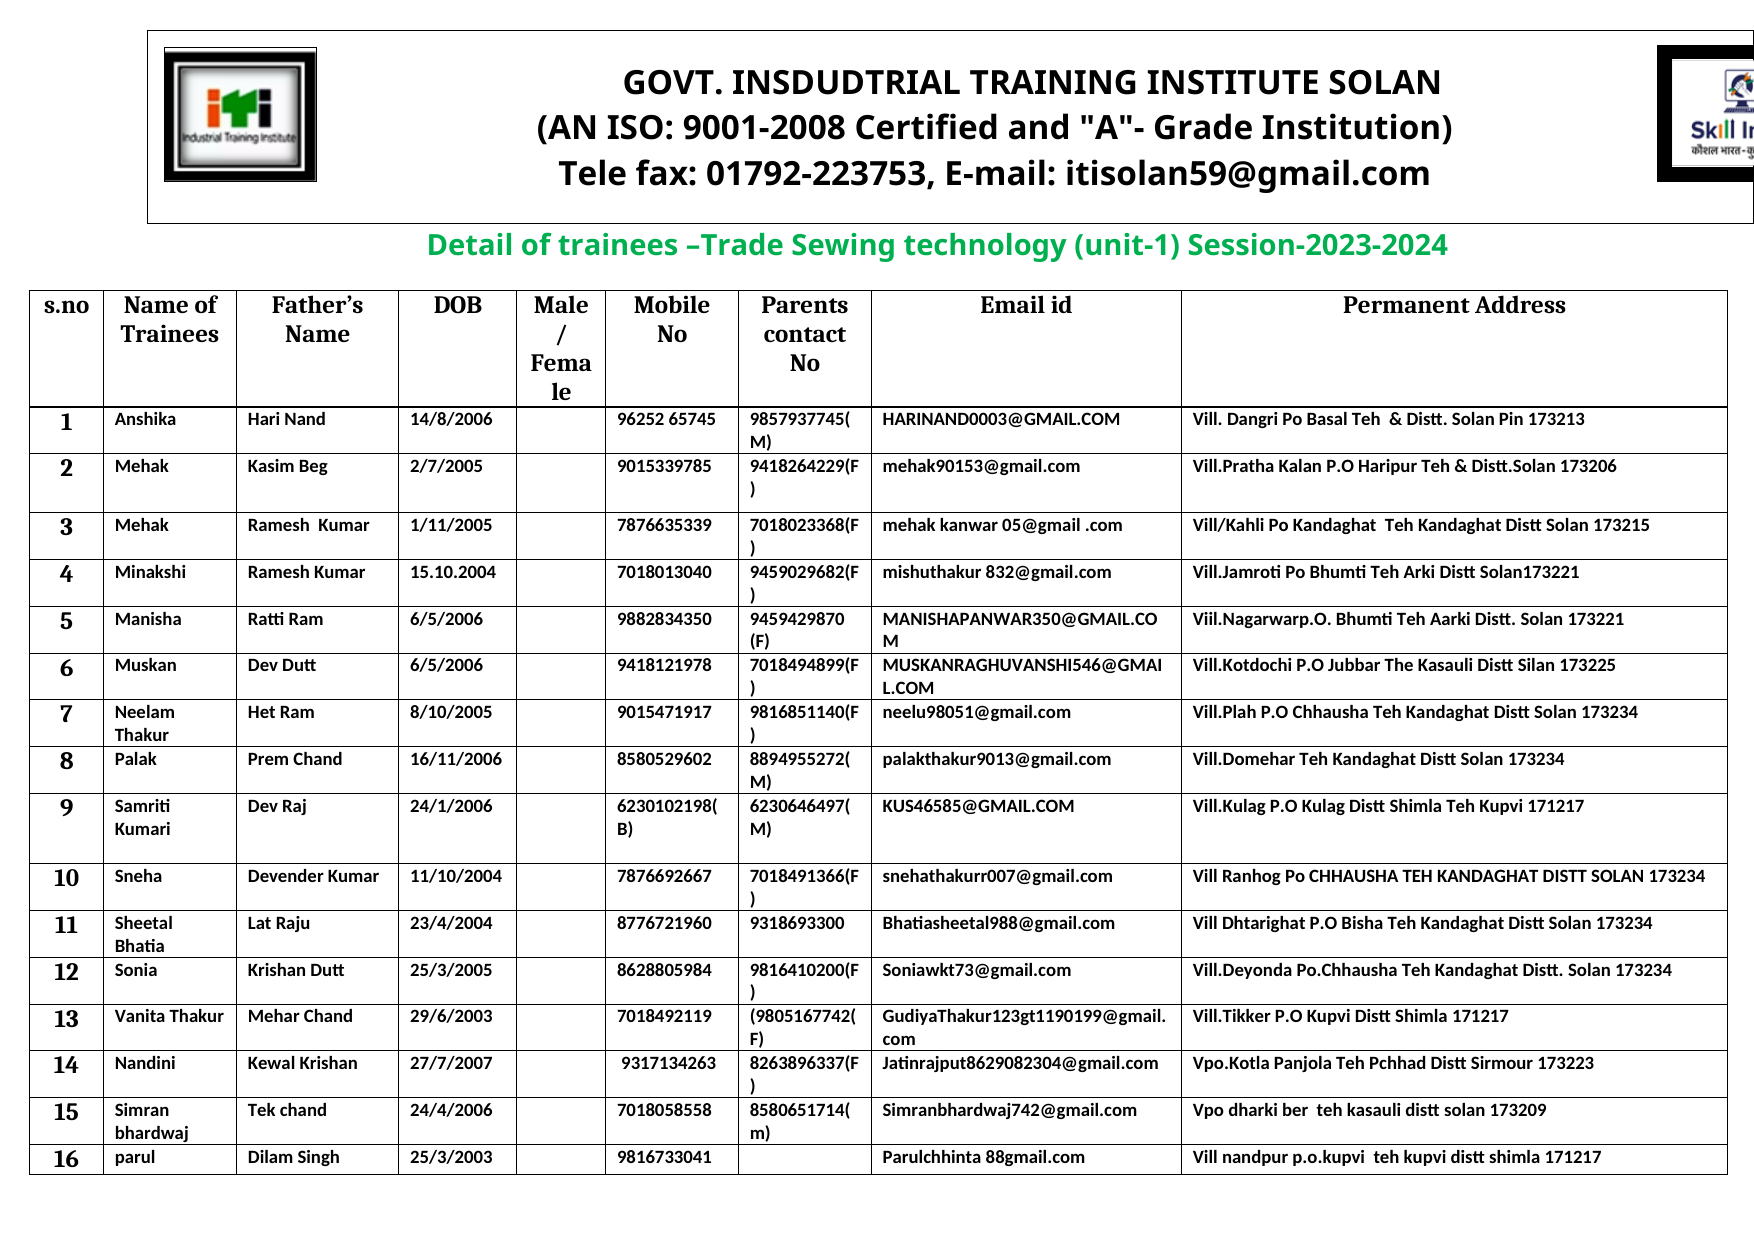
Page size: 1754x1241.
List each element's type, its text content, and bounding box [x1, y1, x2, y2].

table_cell Vill/Kahli Po Kandaghat Teh Kandaghat Distt Solan 173215 [1182, 513, 1727, 559]
table_cell Vill Ranhog Po CHHAUSHA TEH KANDAGHAT DISTT SOLAN 173234 [1182, 864, 1727, 910]
table_cell Prem Chand [237, 747, 398, 793]
table_cell [517, 794, 605, 863]
table_header Male/Female [517, 291, 605, 406]
table_cell 96252 65745 [606, 408, 738, 453]
table_cell Vpo.Kotla Panjola Teh Pchhad Distt Sirmour 173223 [1182, 1051, 1727, 1097]
table_cell Mehak [104, 454, 236, 512]
table_cell 16 [30, 1145, 103, 1174]
table_cell 9 [30, 794, 103, 863]
table_cell 9459429870 (F) [739, 607, 871, 652]
table_cell [517, 454, 605, 512]
table_cell 9418121978 [606, 654, 738, 699]
table_cell 13 [30, 1005, 103, 1050]
table_cell 9816851140(F) [739, 700, 871, 746]
table_header Email id [872, 291, 1181, 406]
table_cell [517, 513, 605, 559]
table_cell parul [104, 1145, 236, 1174]
table_cell Vill.Domehar Teh Kandaghat Distt Solan 173234 [1182, 747, 1727, 793]
table_cell 8580651714(m) [739, 1098, 871, 1144]
table_cell 9459029682(F) [739, 560, 871, 606]
table_cell [517, 1051, 605, 1097]
table_cell 12 [30, 958, 103, 1003]
table_cell 25/3/2003 [399, 1145, 516, 1174]
table_cell MUSKANRAGHUVANSHI546@GMAIL.COM [872, 654, 1181, 699]
table_cell 4 [30, 560, 103, 606]
table_cell Mehak [104, 513, 236, 559]
table_cell Sheetal Bhatia [104, 911, 236, 957]
table_cell 10 [30, 864, 103, 910]
table_cell mishuthakur 832@gmail.com [872, 560, 1181, 606]
table_cell [517, 911, 605, 957]
table_cell 14 [30, 1051, 103, 1097]
table_header DOB [399, 291, 516, 406]
table_cell [517, 654, 605, 699]
table_cell 15.10.2004 [399, 560, 516, 606]
table_cell 8894955272(M) [739, 747, 871, 793]
table_cell 9015471917 [606, 700, 738, 746]
table_cell Simranbhardwaj742@gmail.com [872, 1098, 1181, 1144]
table_cell 11 [30, 911, 103, 957]
table_cell MANISHAPANWAR350@GMAIL.COM [872, 607, 1181, 652]
table_cell neelu98051@gmail.com [872, 700, 1181, 746]
table_cell 6230102198(B) [606, 794, 738, 863]
table_cell 1/11/2005 [399, 513, 516, 559]
table_cell 2/7/2005 [399, 454, 516, 512]
table_cell 7018494899(F) [739, 654, 871, 699]
table_cell 8628805984 [606, 958, 738, 1003]
table_cell [517, 1005, 605, 1050]
picture [1672, 59, 1754, 167]
table_cell Vill.Kotdochi P.O Jubbar The Kasauli Distt Silan 173225 [1182, 654, 1727, 699]
table_cell 9318693300 [739, 911, 871, 957]
table_cell Hari Nand [237, 408, 398, 453]
table_cell Dev Dutt [237, 654, 398, 699]
table_cell Krishan Dutt [237, 958, 398, 1003]
table_cell Nandini [104, 1051, 236, 1097]
table_cell mehak kanwar 05@gmail .com [872, 513, 1181, 559]
table_cell [739, 1145, 871, 1174]
table_cell Parulchhinta 88gmail.com [872, 1145, 1181, 1174]
table_cell Vill.Deyonda Po.Chhausha Teh Kandaghat Distt. Solan 173234 [1182, 958, 1727, 1003]
table_cell Samriti Kumari [104, 794, 236, 863]
table_cell 24/1/2006 [399, 794, 516, 863]
picture [165, 48, 316, 181]
table_cell 3 [30, 513, 103, 559]
table_cell 7876692667 [606, 864, 738, 910]
table_cell 23/4/2004 [399, 911, 516, 957]
table_cell Dev Raj [237, 794, 398, 863]
table_cell GudiyaThakur123gt1190199@gmail.com [872, 1005, 1181, 1050]
table_cell snehathakurr007@gmail.com [872, 864, 1181, 910]
table_cell Viil.Nagarwarp.O. Bhumti Teh Aarki Distt. Solan 173221 [1182, 607, 1727, 652]
table_cell Neelam Thakur [104, 700, 236, 746]
table_cell Dilam Singh [237, 1145, 398, 1174]
table_cell Sonia [104, 958, 236, 1003]
table_cell Bhatiasheetal988@gmail.com [872, 911, 1181, 957]
table_cell Vanita Thakur [104, 1005, 236, 1050]
table_cell 7018491366(F) [739, 864, 871, 910]
table_cell 2 [30, 454, 103, 512]
table_cell Ratti Ram [237, 607, 398, 652]
table_cell Muskan [104, 654, 236, 699]
table_cell mehak90153@gmail.com [872, 454, 1181, 512]
table_header Name of Trainees [104, 291, 236, 406]
table_cell Vill.Pratha Kalan P.O Haripur Teh & Distt.Solan 173206 [1182, 454, 1727, 512]
table_cell 8/10/2005 [399, 700, 516, 746]
table_cell 1 [30, 408, 103, 453]
table_cell 8580529602 [606, 747, 738, 793]
table_cell Vill. Dangri Po Basal Teh & Distt. Solan Pin 173213 [1182, 408, 1727, 453]
table_cell (9805167742(F) [739, 1005, 871, 1050]
table_cell Vill Dhtarighat P.O Bisha Teh Kandaghat Distt Solan 173234 [1182, 911, 1727, 957]
table_cell [517, 1098, 605, 1144]
table_cell Ramesh Kumar [237, 513, 398, 559]
table_cell [517, 864, 605, 910]
table_cell [517, 700, 605, 746]
table_cell Devender Kumar [237, 864, 398, 910]
table_cell Simran bhardwaj [104, 1098, 236, 1144]
table_cell Vill.Jamroti Po Bhumti Teh Arki Distt Solan173221 [1182, 560, 1727, 606]
table_cell Manisha [104, 607, 236, 652]
table_cell 7876635339 [606, 513, 738, 559]
table_cell HARINAND0003@GMAIL.COM [872, 408, 1181, 453]
table_cell 24/4/2006 [399, 1098, 516, 1144]
table_cell Kewal Krishan [237, 1051, 398, 1097]
table_cell 9816733041 [606, 1145, 738, 1174]
table_cell 15 [30, 1098, 103, 1144]
table_cell 27/7/2007 [399, 1051, 516, 1097]
table_cell Lat Raju [237, 911, 398, 957]
table_cell 8263896337(F) [739, 1051, 871, 1097]
table_cell 6/5/2006 [399, 607, 516, 652]
table_cell Jatinrajput8629082304@gmail.com [872, 1051, 1181, 1097]
table_header Mobile No [606, 291, 738, 406]
table_header Father’s Name [237, 291, 398, 406]
table_cell 7018023368(F) [739, 513, 871, 559]
table_cell [517, 408, 605, 453]
table_cell Sneha [104, 864, 236, 910]
table_cell Vill.Plah P.O Chhausha Teh Kandaghat Distt Solan 173234 [1182, 700, 1727, 746]
table_cell 11/10/2004 [399, 864, 516, 910]
table_header GOVT. INSDUDTRIAL TRAINING INSTITUTE SOLAN (AN ISO: 9001-2008 Certified and "A"- Grade Institution) Tele fax: 01792-223753, E-mail: itisolan59@gmail.com [148, 31, 1753, 223]
table_cell Het Ram [237, 700, 398, 746]
table_cell 7018058558 [606, 1098, 738, 1144]
table_cell 16/11/2006 [399, 747, 516, 793]
table_cell Minakshi [104, 560, 236, 606]
table_cell [517, 1145, 605, 1174]
table_cell Anshika [104, 408, 236, 453]
table_cell 8 [30, 747, 103, 793]
table_cell 6 [30, 654, 103, 699]
table_cell Mehar Chand [237, 1005, 398, 1050]
table_header Permanent Address [1182, 291, 1727, 406]
table_cell palakthakur9013@gmail.com [872, 747, 1181, 793]
table_cell Palak [104, 747, 236, 793]
table_cell [517, 560, 605, 606]
table_cell Vill.Tikker P.O Kupvi Distt Shimla 171217 [1182, 1005, 1727, 1050]
table_cell Ramesh Kumar [237, 560, 398, 606]
table_cell 9816410200(F) [739, 958, 871, 1003]
table_cell Vill.Kulag P.O Kulag Distt Shimla Teh Kupvi 171217 [1182, 794, 1727, 863]
table_cell 9882834350 [606, 607, 738, 652]
table_cell Kasim Beg [237, 454, 398, 512]
table_header s.no [30, 291, 103, 406]
table_cell Soniawkt73@gmail.com [872, 958, 1181, 1003]
text Detail of trainees –Trade Sewing technology (unit-1) Session-2023-2024 [148, 224, 1727, 264]
table_cell 9857937745(M) [739, 408, 871, 453]
table_cell Vpo dharki ber teh kasauli distt solan 173209 [1182, 1098, 1727, 1144]
table_cell 14/8/2006 [399, 408, 516, 453]
table_cell 5 [30, 607, 103, 652]
table_cell 6230646497(M) [739, 794, 871, 863]
table_cell 6/5/2006 [399, 654, 516, 699]
table_header Parents contact No [739, 291, 871, 406]
table_cell [517, 958, 605, 1003]
table_cell 29/6/2003 [399, 1005, 516, 1050]
table_cell 25/3/2005 [399, 958, 516, 1003]
table_cell Vill nandpur p.o.kupvi teh kupvi distt shimla 171217 [1182, 1145, 1727, 1174]
table_cell 8776721960 [606, 911, 738, 957]
table_cell 7 [30, 700, 103, 746]
table_cell 7018492119 [606, 1005, 738, 1050]
table_cell Tek chand [237, 1098, 398, 1144]
table_cell [517, 607, 605, 652]
table_cell KUS46585@GMAIL.COM [872, 794, 1181, 863]
table_cell 7018013040 [606, 560, 738, 606]
table_cell 9418264229(F) [739, 454, 871, 512]
table_cell [517, 747, 605, 793]
table_cell 9015339785 [606, 454, 738, 512]
table_cell 9317134263 [606, 1051, 738, 1097]
